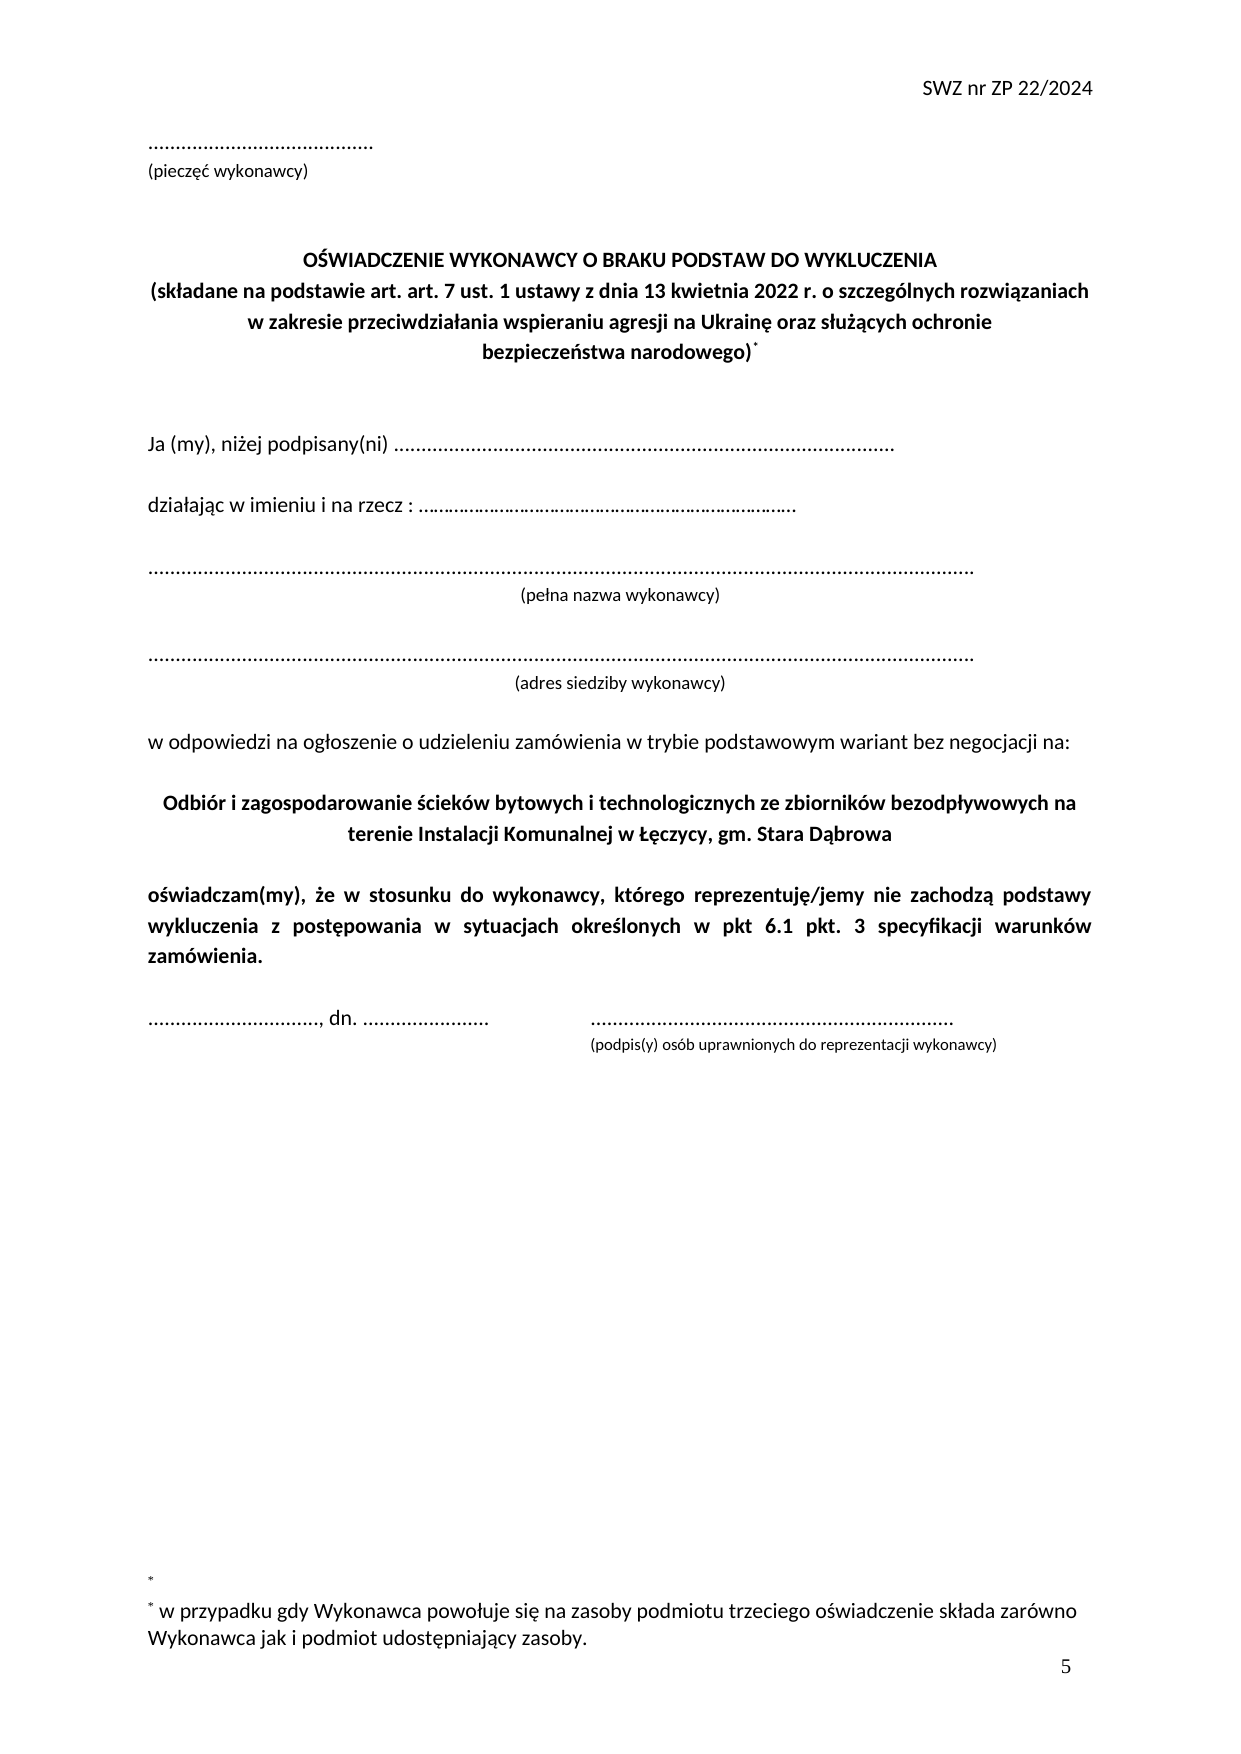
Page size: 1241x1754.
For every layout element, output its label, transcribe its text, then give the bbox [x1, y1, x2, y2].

text OŚWIADCZENIE WYKONAWCY O BRAKU PODSTAW DO WYKLUCZENIA [148, 247, 1093, 273]
text ...................................................................................................................................................... [148, 641, 1093, 667]
text oświadczam(my), że w stosunku do wykonawcy, którego reprezentuję/jemy nie zachodzą podstawy wykluczenia z postępowania w sytuacjach określonych w pkt 6.1 pkt. 3 specyfikacji warunków zamówienia. [148, 881, 1093, 969]
text działając w imieniu i na rzecz : ………………………………………………………………… [148, 492, 1093, 518]
text bezpieczeństwa narodowego)* [148, 338, 1093, 365]
text (podpis(y) osób uprawnionych do reprezentacji wykonawcy) [148, 1034, 1093, 1055]
text ...................................................................................................................................................... [148, 553, 1093, 579]
text Odbiór i zagospodarowanie ścieków bytowych i technologicznych ze zbiorników bezodpływowych na terenie Instalacji Komunalnej w Łęczycy, gm. Stara Dąbrowa [148, 789, 1093, 847]
text (składane na podstawie art. art. 7 ust. 1 ustawy z dnia 13 kwietnia 2022 r. o szczególnych rozwiązaniach w zakresie przeciwdziałania wspieraniu agresji na Ukrainę oraz służących ochronie [148, 277, 1093, 334]
text (pełna nazwa wykonawcy) [148, 583, 1093, 606]
text ..............................., dn. ....................... .................................................................. [148, 1004, 1093, 1030]
text (pieczęć wykonawcy) [148, 159, 1093, 182]
text w odpowiedzi na ogłoszenie o udzieleniu zamówienia w trybie podstawowym wariant bez negocjacji na: [148, 728, 1093, 755]
text ......................................... [148, 128, 1093, 155]
text (adres siedziby wykonawcy) [148, 671, 1093, 694]
text Ja (my), niżej podpisany(ni) ........................................................................................... [148, 430, 1093, 457]
